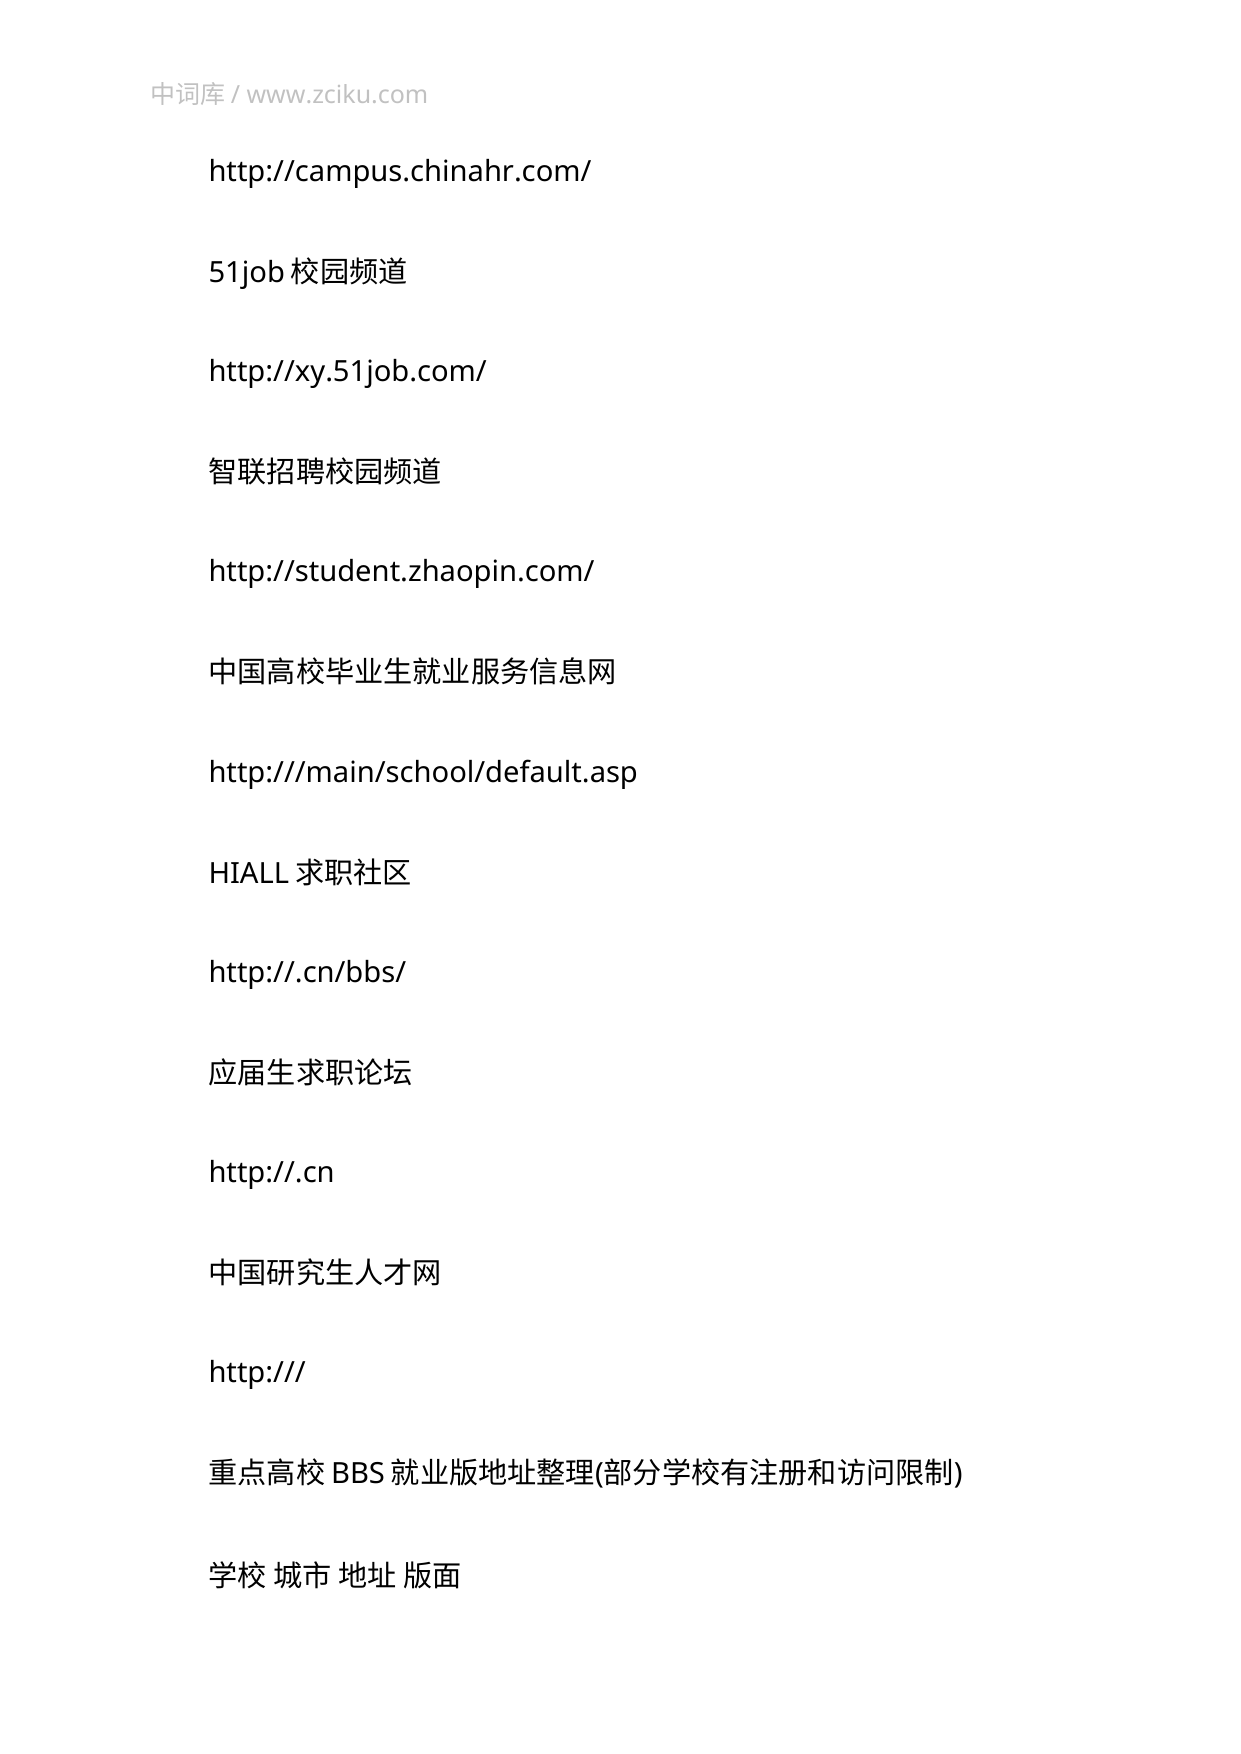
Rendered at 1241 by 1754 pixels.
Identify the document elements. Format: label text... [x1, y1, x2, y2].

text 中国高校毕业生就业服务信息网 [150, 649, 1090, 691]
text 学校 城市 地址 版面 [150, 1552, 1090, 1594]
text http:///main/school/default.asp [150, 751, 1090, 791]
text http://.cn/bbs/ [150, 951, 1090, 991]
text http:/// [150, 1352, 1090, 1391]
text http://student.zhaopin.com/ [150, 551, 1090, 590]
text HIALL求职社区 [150, 849, 1090, 892]
text 智联招聘校园频道 [150, 449, 1090, 491]
text 中国研究生人才网 [150, 1250, 1090, 1292]
text http://xy.51job.com/ [150, 350, 1090, 390]
text 重点高校BBS就业版地址整理(部分学校有注册和访问限制) [150, 1450, 1090, 1492]
text 应届生求职论坛 [150, 1050, 1090, 1092]
text 51job校园频道 [150, 248, 1090, 291]
text http://.cn [150, 1151, 1090, 1191]
text http://campus.chinahr.com/ [150, 150, 1090, 190]
